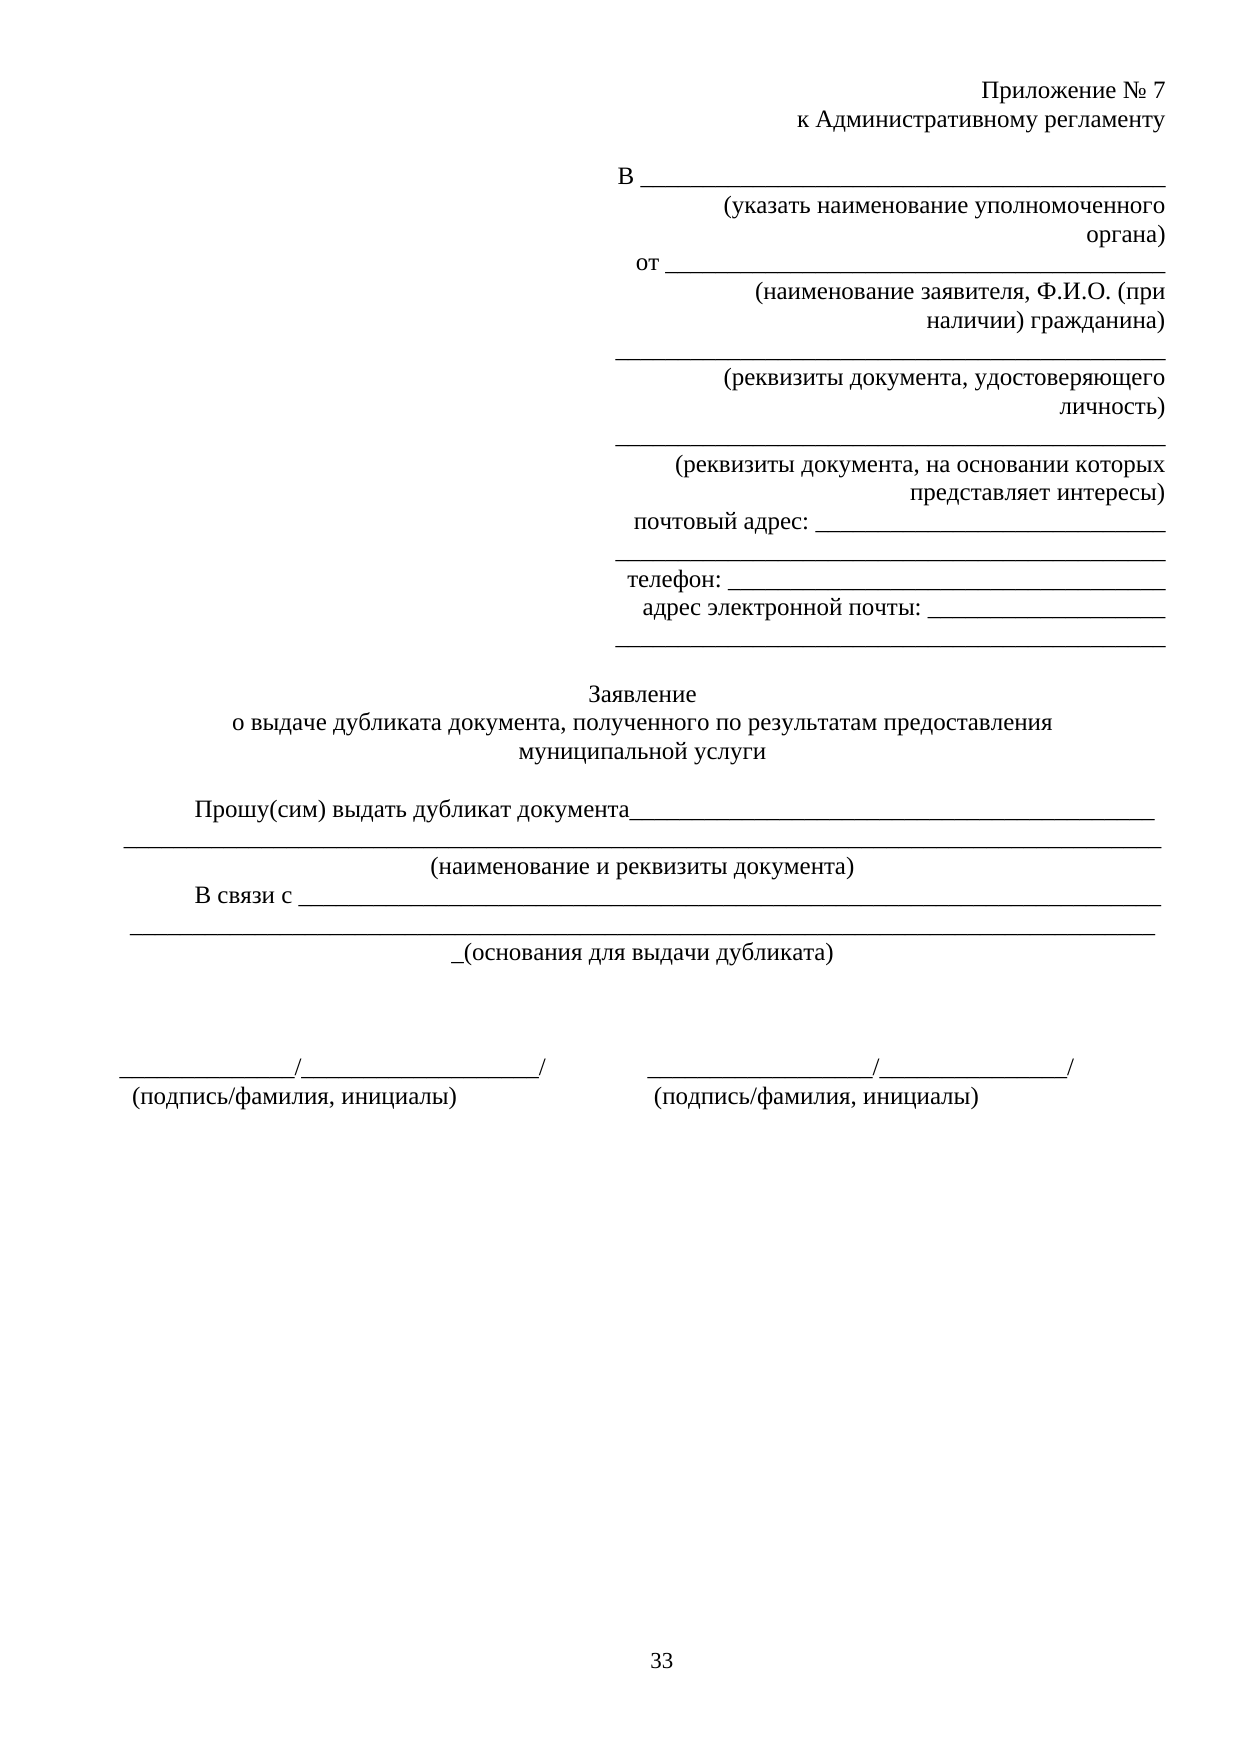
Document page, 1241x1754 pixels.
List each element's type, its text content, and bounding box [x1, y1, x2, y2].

text наличии) гражданина) [119, 305, 1165, 334]
text (реквизиты документа, удостоверяющего [119, 362, 1165, 391]
text к Административному регламенту [75, 104, 1165, 132]
text В связи с _____________________________________________________________________ [119, 880, 1165, 909]
text ______________/___________________/ __________________/_______________/ [119, 1052, 1165, 1081]
text муниципальной услуги [119, 736, 1165, 765]
text __________________________________________________________________________________ _(основания для выдачи дубликата) [119, 909, 1165, 966]
text Прошу(сим) выдать дубликат документа__________________________________________ [119, 794, 1165, 822]
text о выдаче дубликата документа, полученного по результатам предоставления [119, 707, 1165, 736]
text адрес электронной почты: ___________________ [119, 592, 1165, 621]
text ____________________________________________ [119, 535, 1165, 564]
text представляет интересы) [119, 477, 1165, 506]
text (указать наименование уполномоченного [119, 190, 1165, 219]
text (подпись/фамилия, инициалы) (подпись/фамилия, инициалы) [119, 1081, 1165, 1110]
text почтовый адрес: ____________________________ [119, 506, 1165, 535]
text ____________________________________________ [119, 420, 1165, 449]
text ___________________________________________________________________________________ (наименование и реквизиты документа) [119, 822, 1165, 880]
text органа) [119, 219, 1165, 247]
text В __________________________________________ [119, 161, 1165, 190]
text ____________________________________________ [119, 621, 1165, 650]
text ____________________________________________ [119, 334, 1165, 362]
text личность) [119, 391, 1165, 420]
text (реквизиты документа, на основании которых [119, 449, 1165, 477]
text телефон: ___________________________________ [119, 564, 1165, 592]
text (наименование заявителя, Ф.И.О. (при [119, 276, 1165, 305]
text Приложение № 7 [75, 75, 1165, 104]
text от ________________________________________ [119, 247, 1165, 276]
text Заявление [119, 679, 1165, 707]
